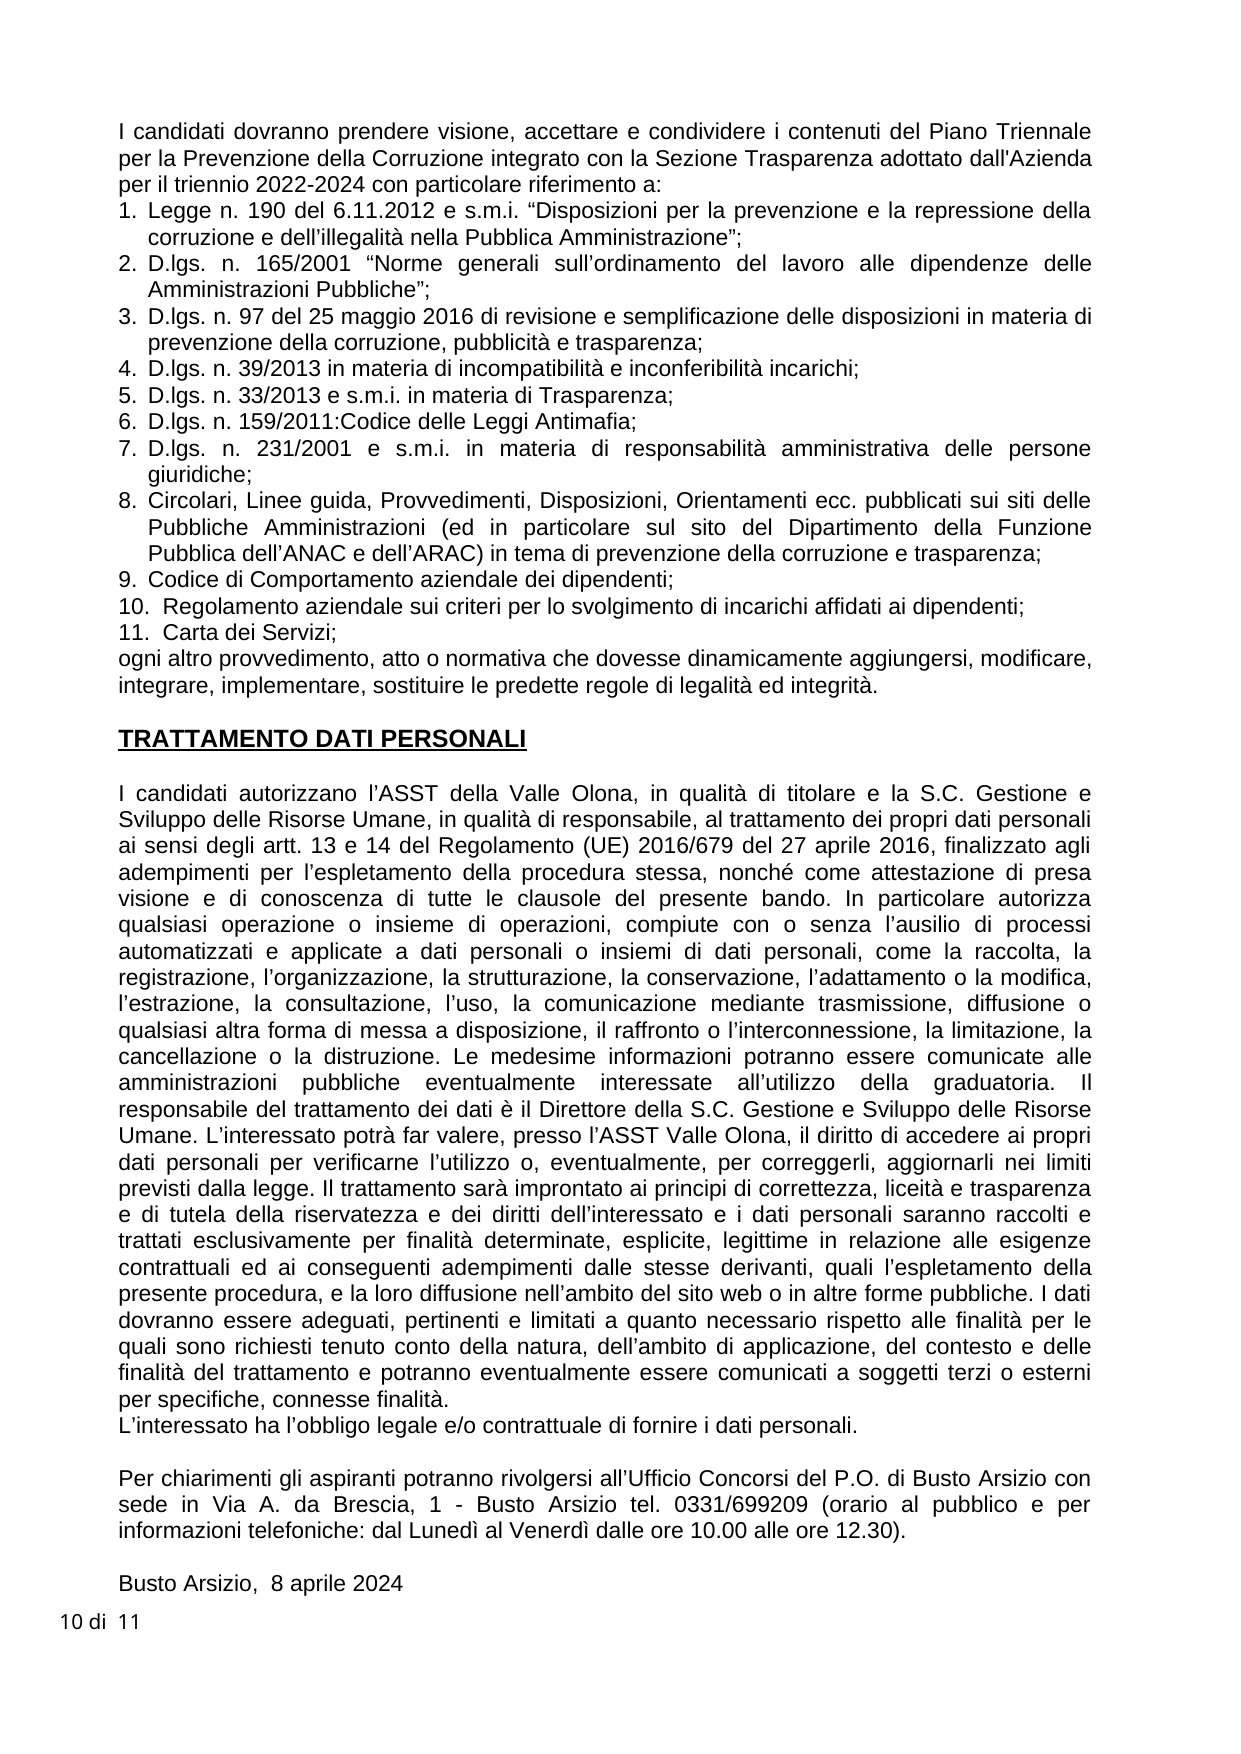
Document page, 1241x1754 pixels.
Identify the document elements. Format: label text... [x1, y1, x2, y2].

list D.lgs. n. 97 del 25 maggio 2016 di revisione e semplificazione delle disposizioni in materia di prevenzione della corruzione, pubblicità e trasparenza; [118, 303, 1093, 355]
text I candidati dovranno prendere visione, accettare e condividere i contenuti del Piano Triennale per la Prevenzione della Corruzione integrato con la Sezione Trasparenza adottato dall'Azienda per il triennio 2022-2024 con particolare riferimento a: [118, 118, 1093, 197]
list Carta dei Servizi; [118, 619, 1093, 645]
text L’interessato ha l’obbligo legale e/o contrattuale di fornire i dati personali. [118, 1412, 1093, 1438]
list Codice di Comportamento aziendale dei dipendenti; [118, 566, 1093, 593]
list D.lgs. n. 33/2013 e s.m.i. in materia di Trasparenza; [118, 382, 1093, 408]
list D.lgs. n. 231/2001 e s.m.i. in materia di responsabilità amministrativa delle persone giuridiche; [118, 434, 1093, 487]
text Per chiarimenti gli aspiranti potranno rivolgersi all’Ufficio Concorsi del P.O. di Busto Arsizio con sede in Via A. da Brescia, 1 - Busto Arsizio tel. 0331/699209 (orario al pubblico e per informazioni telefoniche: dal Lunedì al Venerdì dalle ore 10.00 alle ore 12.30). [118, 1465, 1093, 1544]
text TRATTAMENTO DATI PERSONALI [118, 724, 1093, 753]
text I candidati autorizzano l’ASST della Valle Olona, in qualità di titolare e la S.C. Gestione e Sviluppo delle Risorse Umane, in qualità di responsabile, al trattamento dei propri dati personali ai sensi degli artt. 13 e 14 del Regolamento (UE) 2016/679 del 27 aprile 2016, finalizzato agli adempimenti per l’espletamento della procedura stessa, nonché come attestazione di presa visione e di conoscenza di tutte le clausole del presente bando. In particolare autorizza qualsiasi operazione o insieme di operazioni, compiute con o senza l’ausilio di processi automatizzati e applicate a dati personali o insiemi di dati personali, come la raccolta, la registrazione, l’organizzazione, la strutturazione, la conservazione, l’adattamento o la modifica, l’estrazione, la consultazione, l’uso, la comunicazione mediante trasmissione, diffusione o qualsiasi altra forma di messa a disposizione, il raffronto o l’interconnessione, la limitazione, la cancellazione o la distruzione. Le medesime informazioni potranno essere comunicate alle amministrazioni pubbliche eventualmente interessate all’utilizzo della graduatoria. Il responsabile del trattamento dei dati è il Direttore della S.C. Gestione e Sviluppo delle Risorse Umane. L’interessato potrà far valere, presso l’ASST Valle Olona, il diritto di accedere ai propri dati personali per verificarne l’utilizzo o, eventualmente, per correggerli, aggiornarli nei limiti previsti dalla legge. Il trattamento sarà improntato ai principi di correttezza, liceità e trasparenza e di tutela della riservatezza e dei diritti dell’interessato e i dati personali saranno raccolti e trattati esclusivamente per finalità determinate, esplicite, legittime in relazione alle esigenze contrattuali ed ai conseguenti adempimenti dalle stesse derivanti, quali l’espletamento della presente procedura, e la loro diffusione nell’ambito del sito web o in altre forme pubbliche. I dati dovranno essere adeguati, pertinenti e limitati a quanto necessario rispetto alle finalità per le quali sono richiesti tenuto conto della natura, dell’ambito di applicazione, del contesto e delle finalità del trattamento e potranno eventualmente essere comunicati a soggetti terzi o esterni per specifiche, connesse finalità. [118, 779, 1093, 1412]
text ogni altro provvedimento, atto o normativa che dovesse dinamicamente aggiungersi, modificare, integrare, implementare, sostituire le predette regole di legalità ed integrità. [118, 645, 1093, 698]
list D.lgs. n. 165/2001 “Norme generali sull’ordinamento del lavoro alle dipendenze delle Amministrazioni Pubbliche”; [118, 250, 1093, 303]
list Regolamento aziendale sui criteri per lo svolgimento di incarichi affidati ai dipendenti; [118, 593, 1093, 619]
list Legge n. 190 del 6.11.2012 e s.m.i. “Disposizioni per la prevenzione e la repressione della corruzione e dell’illegalità nella Pubblica Amministrazione”; [118, 197, 1093, 250]
list D.lgs. n. 39/2013 in materia di incompatibilità e inconferibilità incarichi; [118, 355, 1093, 382]
list D.lgs. n. 159/2011:Codice delle Leggi Antimafia; [118, 408, 1093, 434]
text Busto Arsizio, 8 aprile 2024 [118, 1570, 1093, 1596]
list Circolari, Linee guida, Provvedimenti, Disposizioni, Orientamenti ecc. pubblicati sui siti delle Pubbliche Amministrazioni (ed in particolare sul sito del Dipartimento della Funzione Pubblica dell’ANAC e dell’ARAC) in tema di prevenzione della corruzione e trasparenza; [118, 487, 1093, 566]
